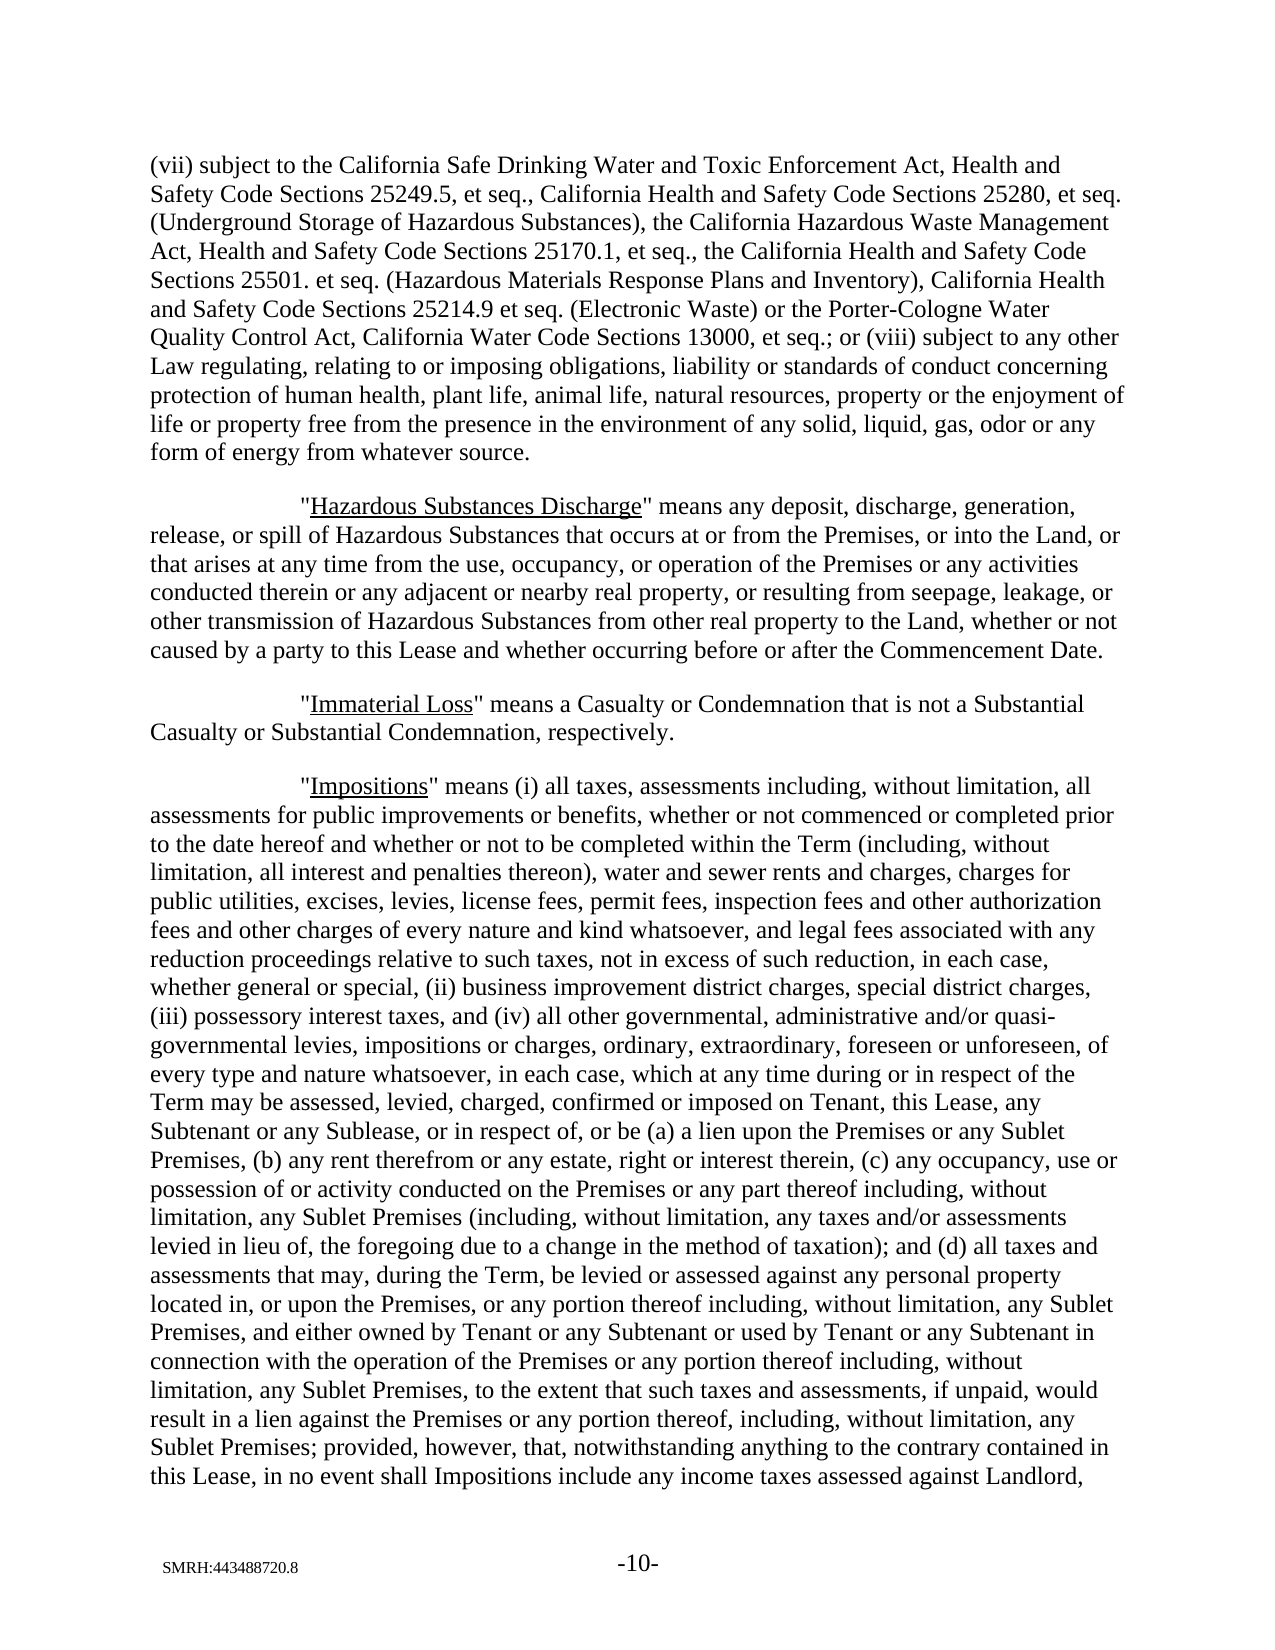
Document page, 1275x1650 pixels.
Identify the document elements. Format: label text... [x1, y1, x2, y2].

text "Immaterial Loss" means a Casualty or Condemnation that is not a Substantial Casualty or Substantial Condemnation, respectively. [150, 689, 1125, 746]
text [150, 771, 1125, 1490]
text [150, 150, 1125, 466]
text "Hazardous Substances Discharge" means any deposit, discharge, generation, release, or spill of Hazardous Substances that occurs at or from the Premises, or into the Land, or that arises at any time from the use, occupancy, or operation of the Premises or any activities conducted therein or any adjacent or nearby real property, or resulting from seepage, leakage, or other transmission of Hazardous Substances from other real property to the Land, whether or not caused by a party to this Lease and whether occurring before or after the Commencement Date. [150, 491, 1125, 664]
